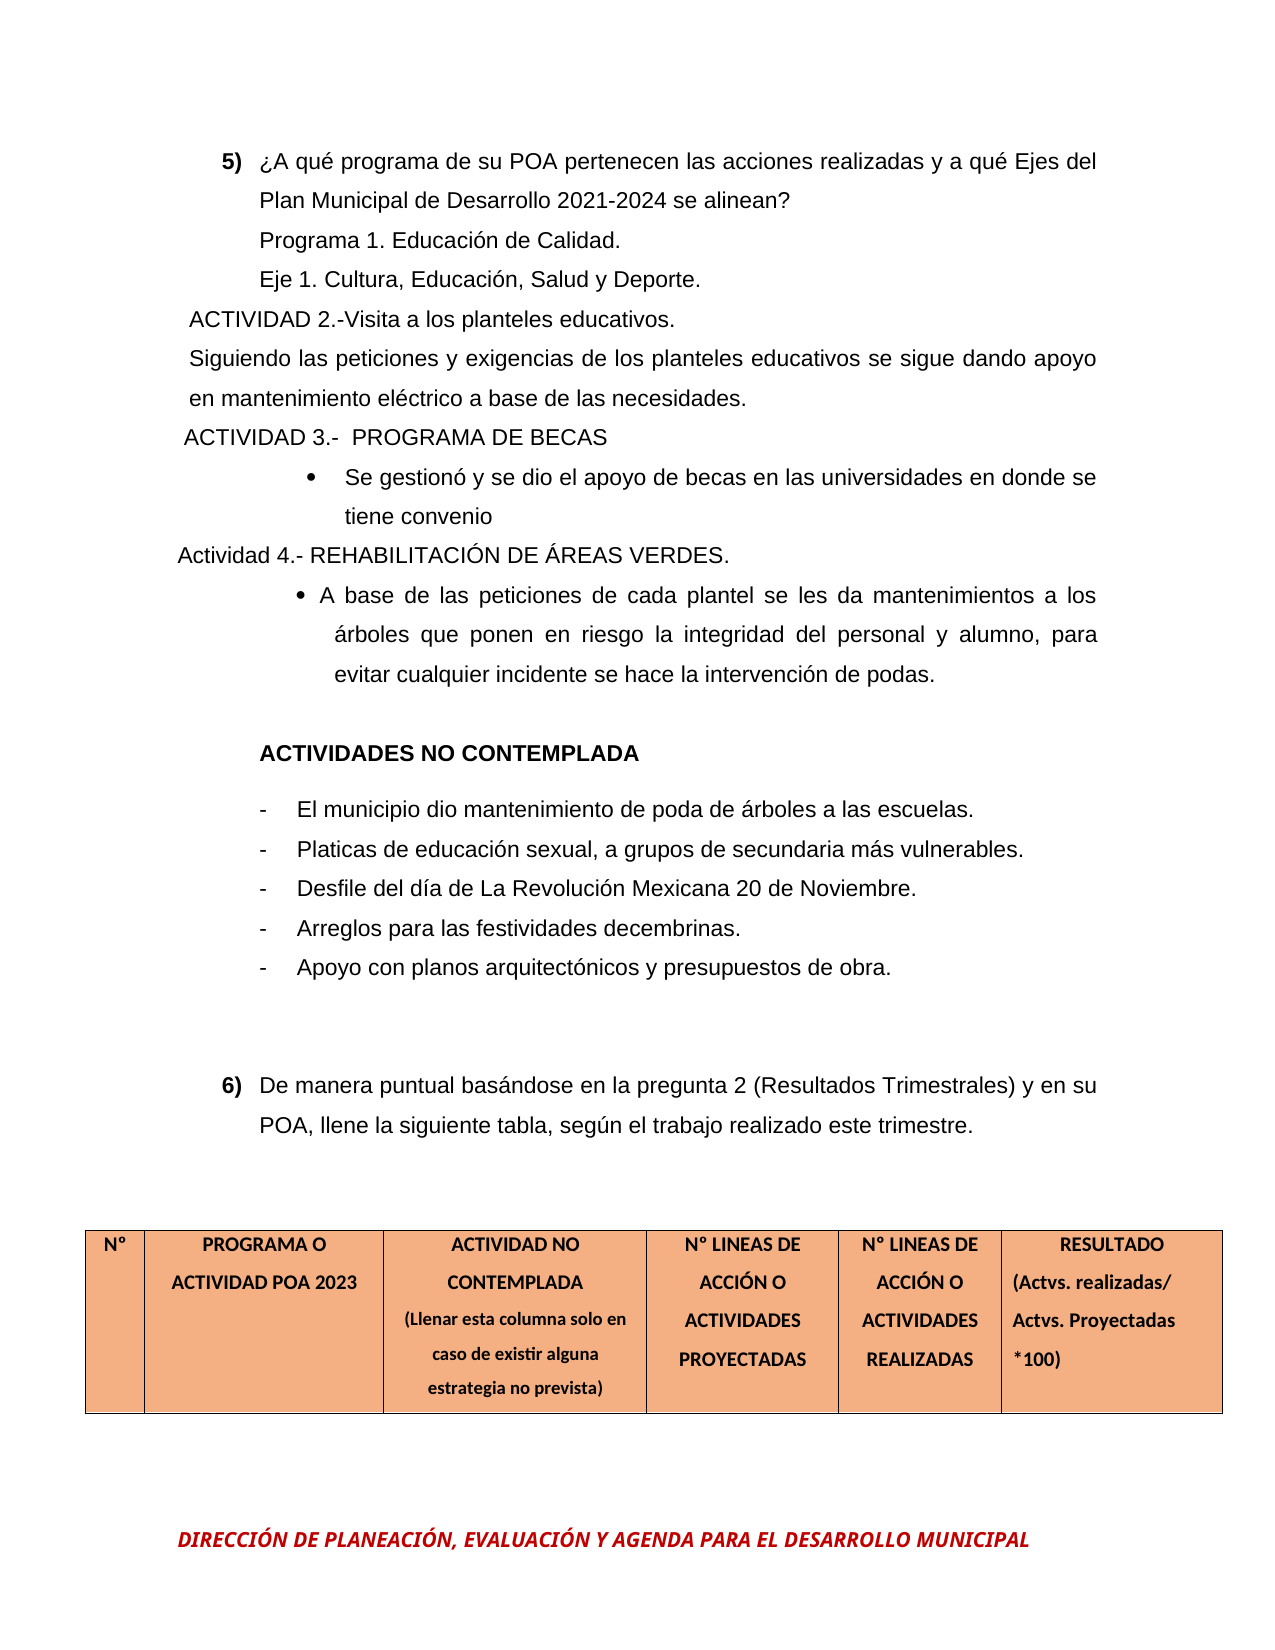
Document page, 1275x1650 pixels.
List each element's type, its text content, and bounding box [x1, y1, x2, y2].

list ¿A qué programa de su POA pertenecen las acciones realizadas y a qué Ejes del Plan Municipal de Desarrollo 2021-2024 se alinean? [222, 148, 1098, 213]
table_header PROGRAMA O ACTIVIDAD POA 2023 [145, 1231, 383, 1412]
list De manera puntual basándose en la pregunta 2 (Resultados Trimestrales) y en su POA, llene la siguiente tabla, según el trabajo realizado este trimestre. [222, 1072, 1098, 1138]
table_header Nº [86, 1231, 144, 1412]
list Platicas de educación sexual, a grupos de secundaria más vulnerables. [259, 836, 1098, 862]
text Actividad 4.- REHABILITACIÓN DE ÁREAS VERDES. [177, 542, 1098, 569]
table_header ACTIVIDAD NO CONTEMPLADA (Llenar esta columna solo en caso de existir alguna estrategia no prevista) [384, 1231, 646, 1412]
list Desfile del día de La Revolución Mexicana 20 de Noviembre. [259, 875, 1098, 901]
table_header RESULTADO (Actvs. realizadas/ Actvs. Proyectadas *100) [1002, 1231, 1222, 1412]
text ACTIVIDADES NO CONTEMPLADA [259, 740, 1098, 766]
list El municipio dio mantenimiento de poda de árboles a las escuelas. [259, 796, 1098, 822]
list A base de las peticiones de cada plantel se les da mantenimientos a los árboles que ponen en riesgo la integridad del personal y alumno, para evitar cualquier incidente se hace la intervención de podas. [297, 582, 1098, 687]
table_header Nº LINEAS DE ACCIÓN O ACTIVIDADES REALIZADAS [839, 1231, 1001, 1412]
table_header Nº LINEAS DE ACCIÓN O ACTIVIDADES PROYECTADAS [647, 1231, 838, 1412]
text ACTIVIDAD 2.-Visita a los planteles educativos. [189, 306, 1098, 332]
list Apoyo con planos arquitectónicos y presupuestos de obra. [259, 954, 1098, 980]
list Se gestionó y se dio el apoyo de becas en las universidades en donde se tiene convenio [307, 463, 1098, 529]
list Programa 1. Educación de Calidad. [259, 227, 1098, 253]
text Siguiendo las peticiones y exigencias de los planteles educativos se sigue dando apoyo en mantenimiento eléctrico a base de las necesidades. [189, 345, 1098, 411]
text ACTIVIDAD 3.- PROGRAMA DE BECAS [177, 424, 1098, 450]
list Arreglos para las festividades decembrinas. [259, 914, 1098, 941]
list Eje 1. Cultura, Educación, Salud y Deporte. [259, 266, 1098, 292]
